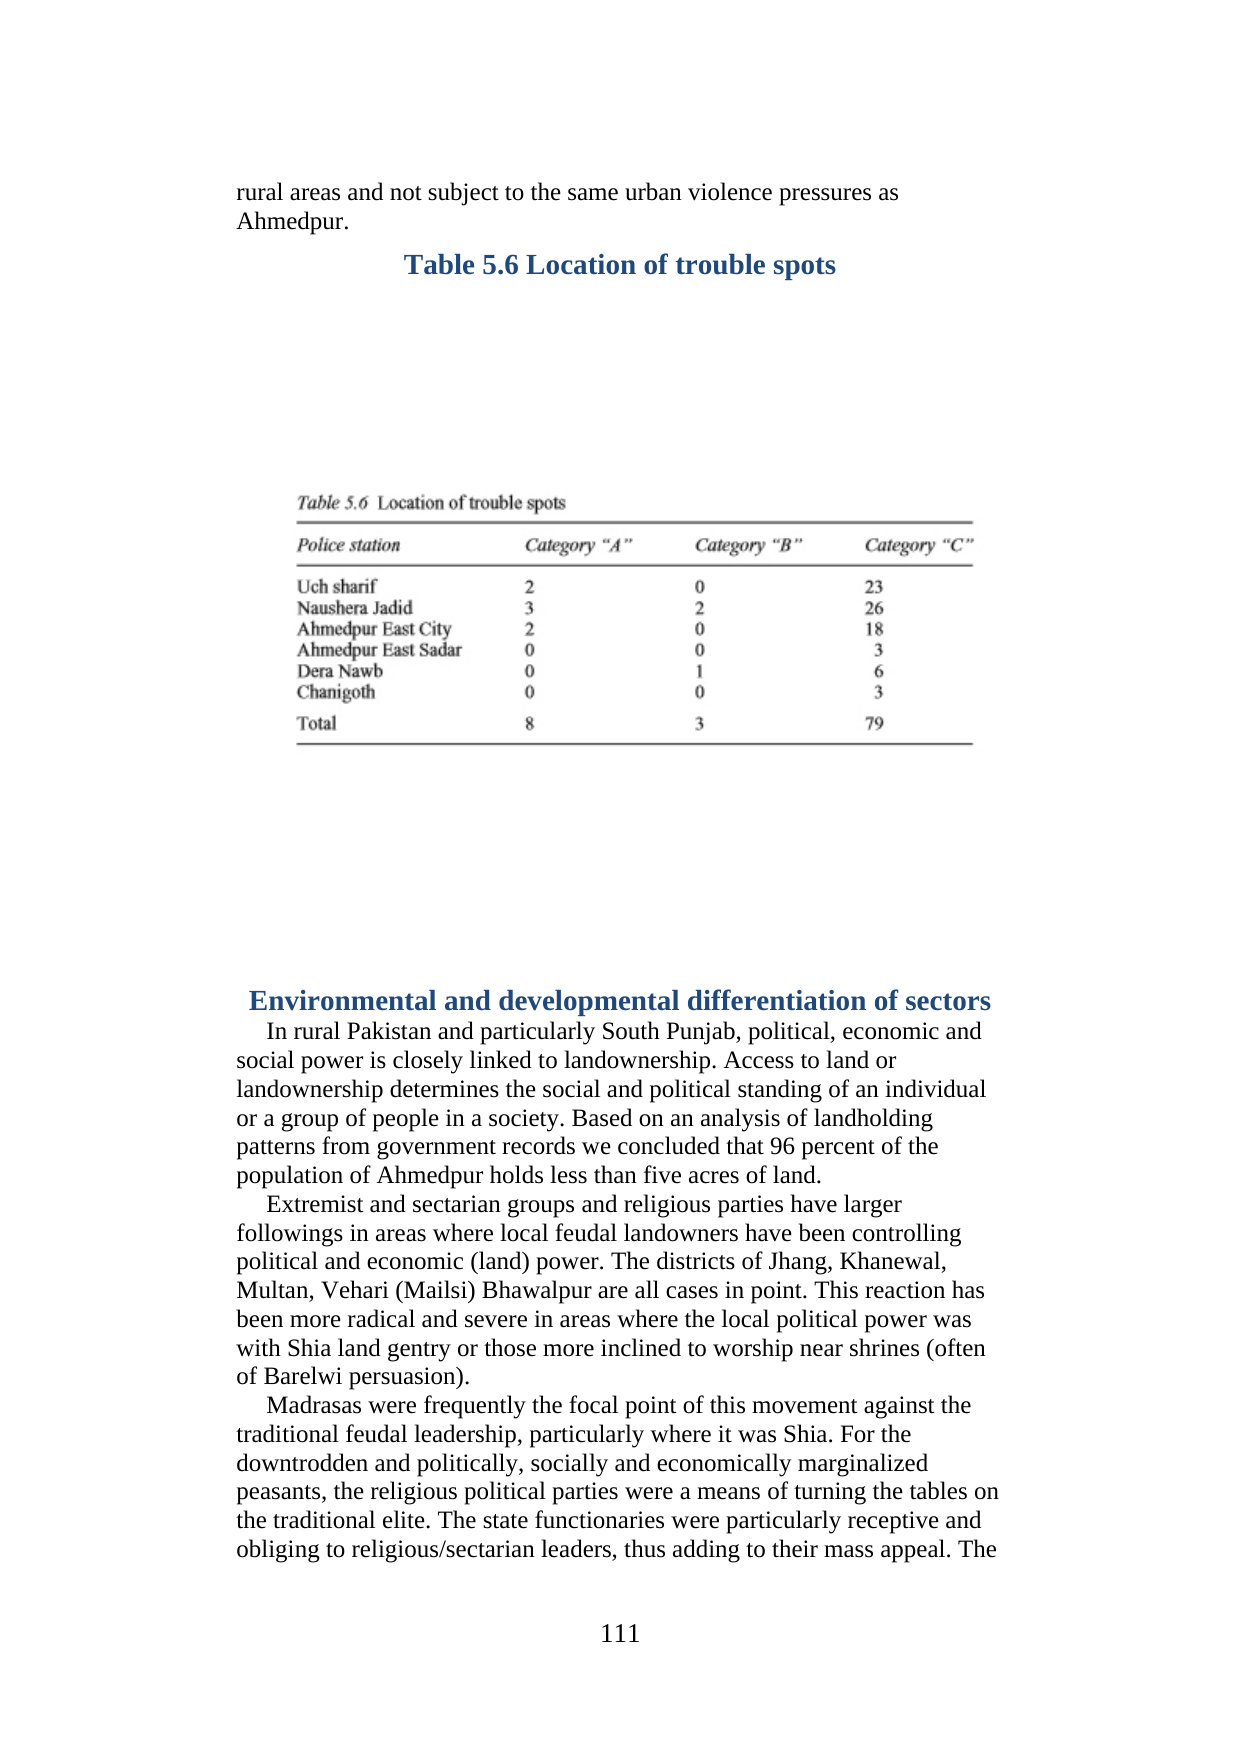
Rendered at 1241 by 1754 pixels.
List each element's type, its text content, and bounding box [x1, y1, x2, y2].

text In rural Pakistan and particularly South Punjab, political, economic and social power is closely linked to landownership. Access to land or landownership determines the social and political standing of an individual or a group of people in a society. Based on an analysis of landholding patterns from government records we concluded that 96 percent of the population of Ahmedpur holds less than five acres of land. [236, 1016, 1004, 1189]
subtitle Table 5.6 Location of trouble spots [236, 247, 1004, 281]
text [236, 1390, 1004, 1563]
text Extremist and sectarian groups and religious parties have larger followings in areas where local feudal landowners have been controlling political and economic (land) power. The districts of Jhang, Khanewal, Multan, Vehari (Mailsi) Bhawalpur are all cases in point. This reaction has been more radical and severe in areas where the local political power was with Shia land gentry or those more inclined to worship near shrines (often of Barelwi persuasion). [236, 1189, 1004, 1390]
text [236, 177, 1004, 235]
subtitle Environmental and developmental differentiation of sectors [236, 983, 1004, 1016]
picture [245, 467, 995, 756]
